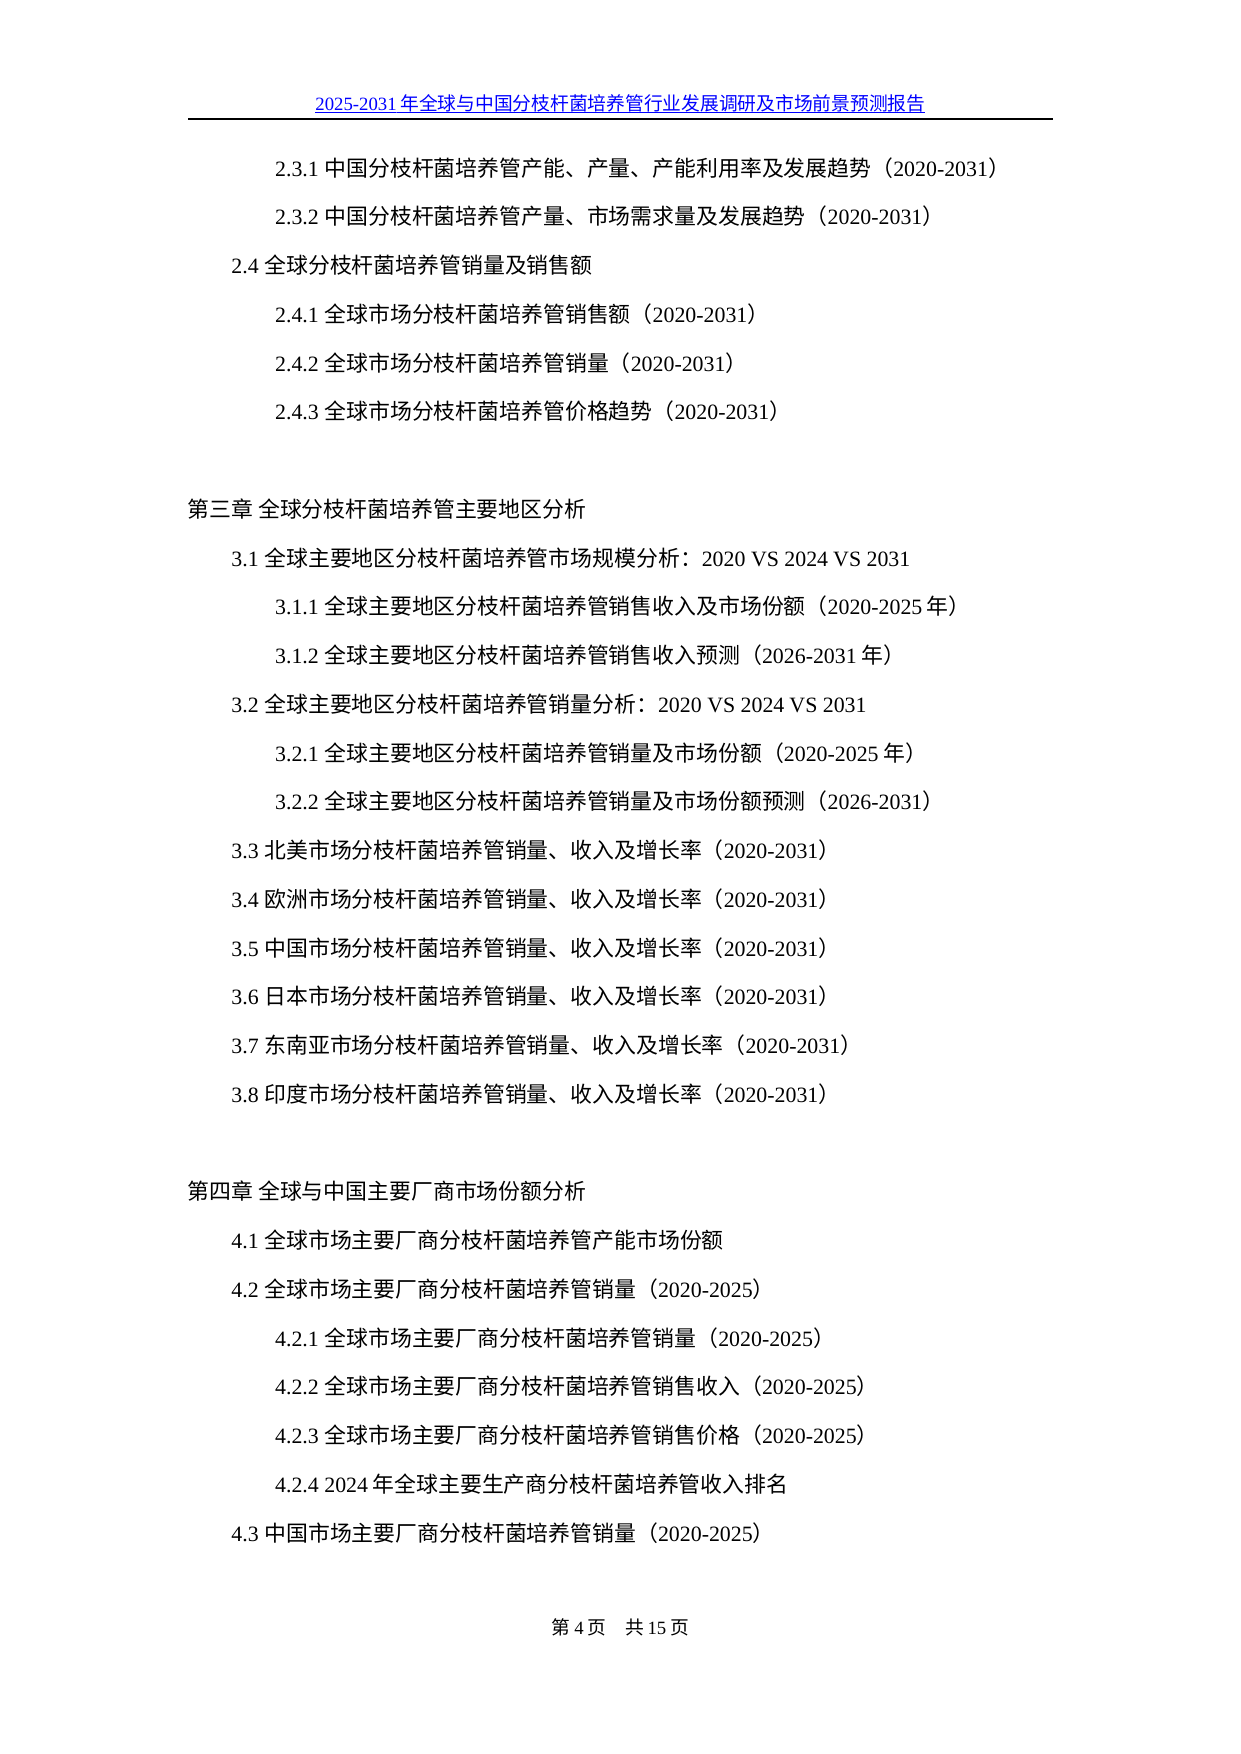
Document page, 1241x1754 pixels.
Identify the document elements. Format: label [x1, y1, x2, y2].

text [187, 150, 1053, 1548]
